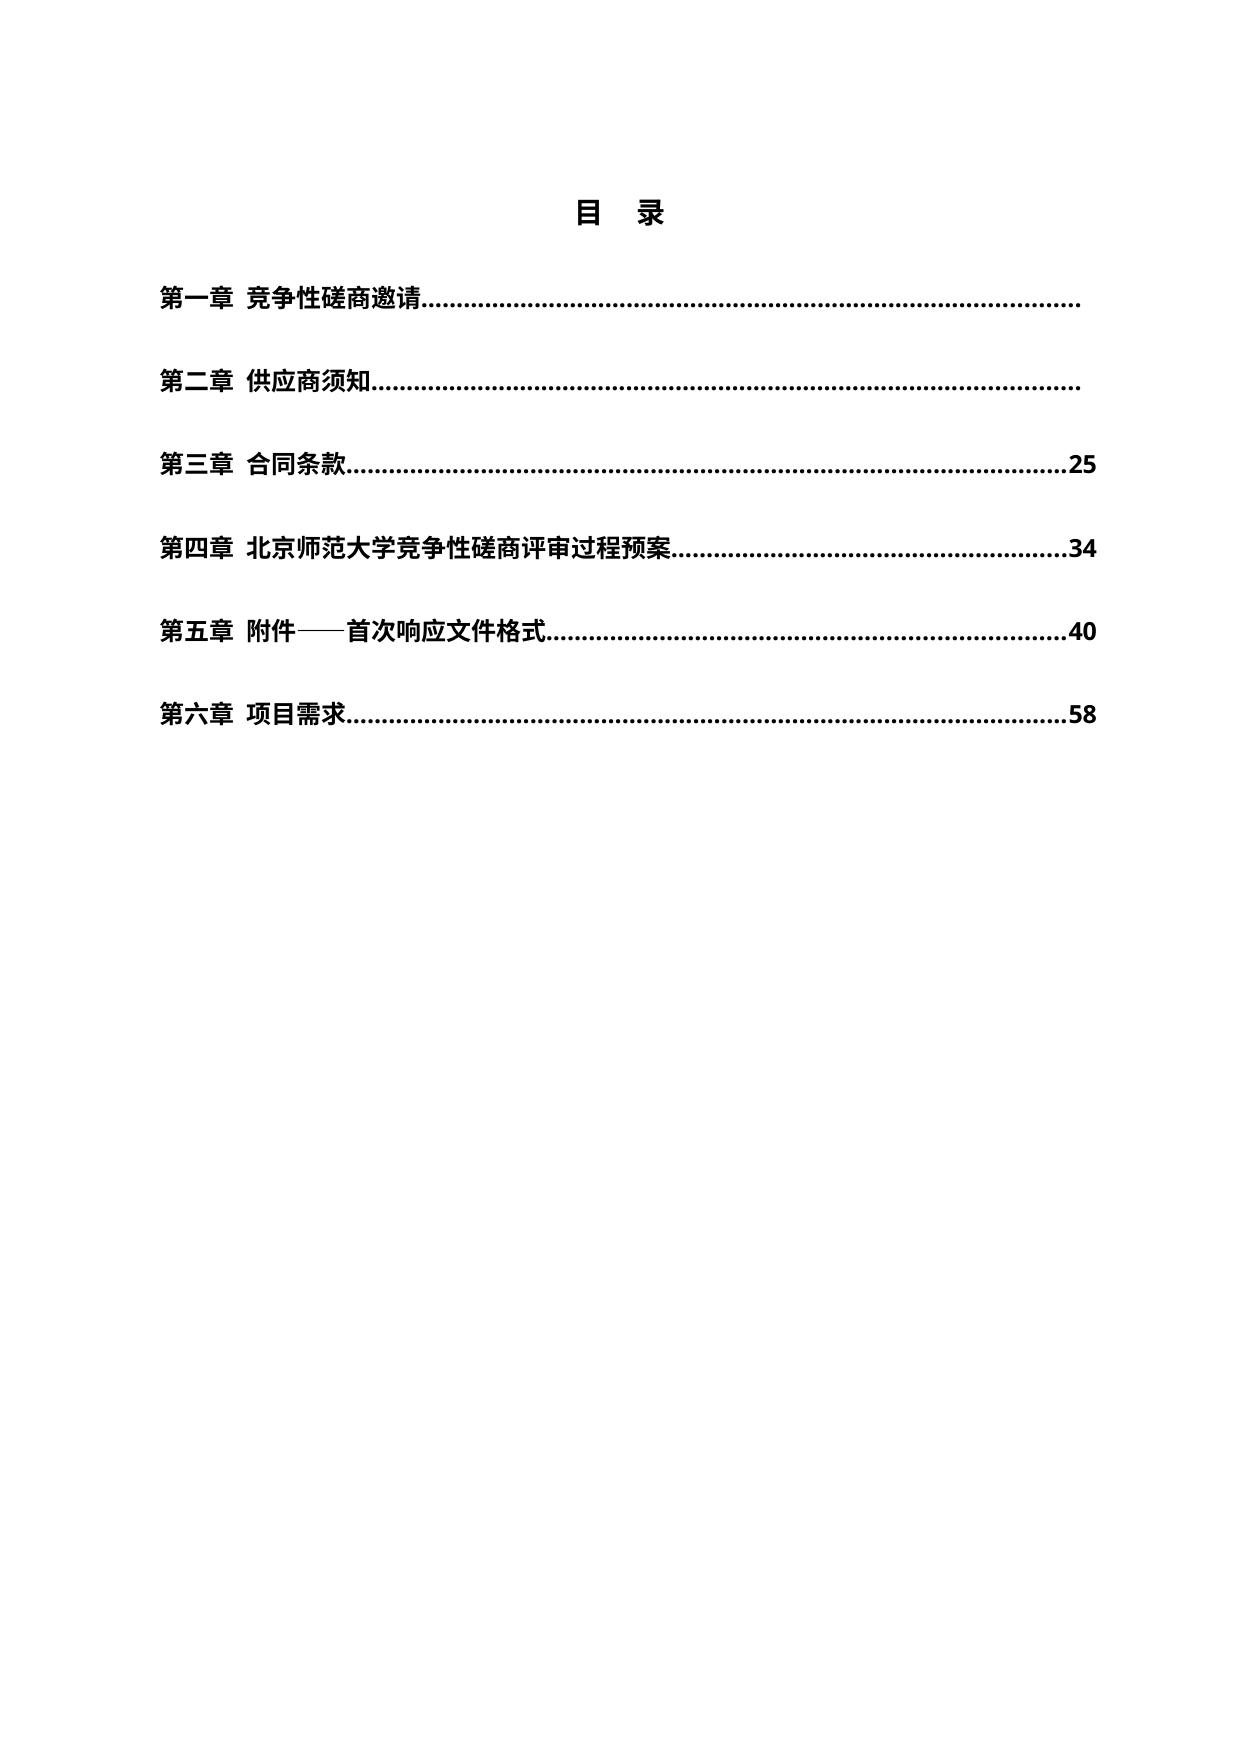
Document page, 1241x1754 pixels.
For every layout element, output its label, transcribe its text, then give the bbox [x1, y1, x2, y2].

text 第三章 合同条款 25 [159, 431, 1081, 496]
text 第二章 供应商须知 3 [159, 347, 1081, 412]
text 第四章 北京师范大学竞争性磋商评审过程预案 34 [159, 514, 1081, 579]
text 目 录 [159, 178, 1081, 243]
text 第一章 竞争性磋商邀请 1 [159, 264, 1081, 329]
text 第五章 附件——首次响应文件格式 40 [159, 597, 1081, 662]
text 第六章 项目需求 58 [159, 680, 1081, 745]
